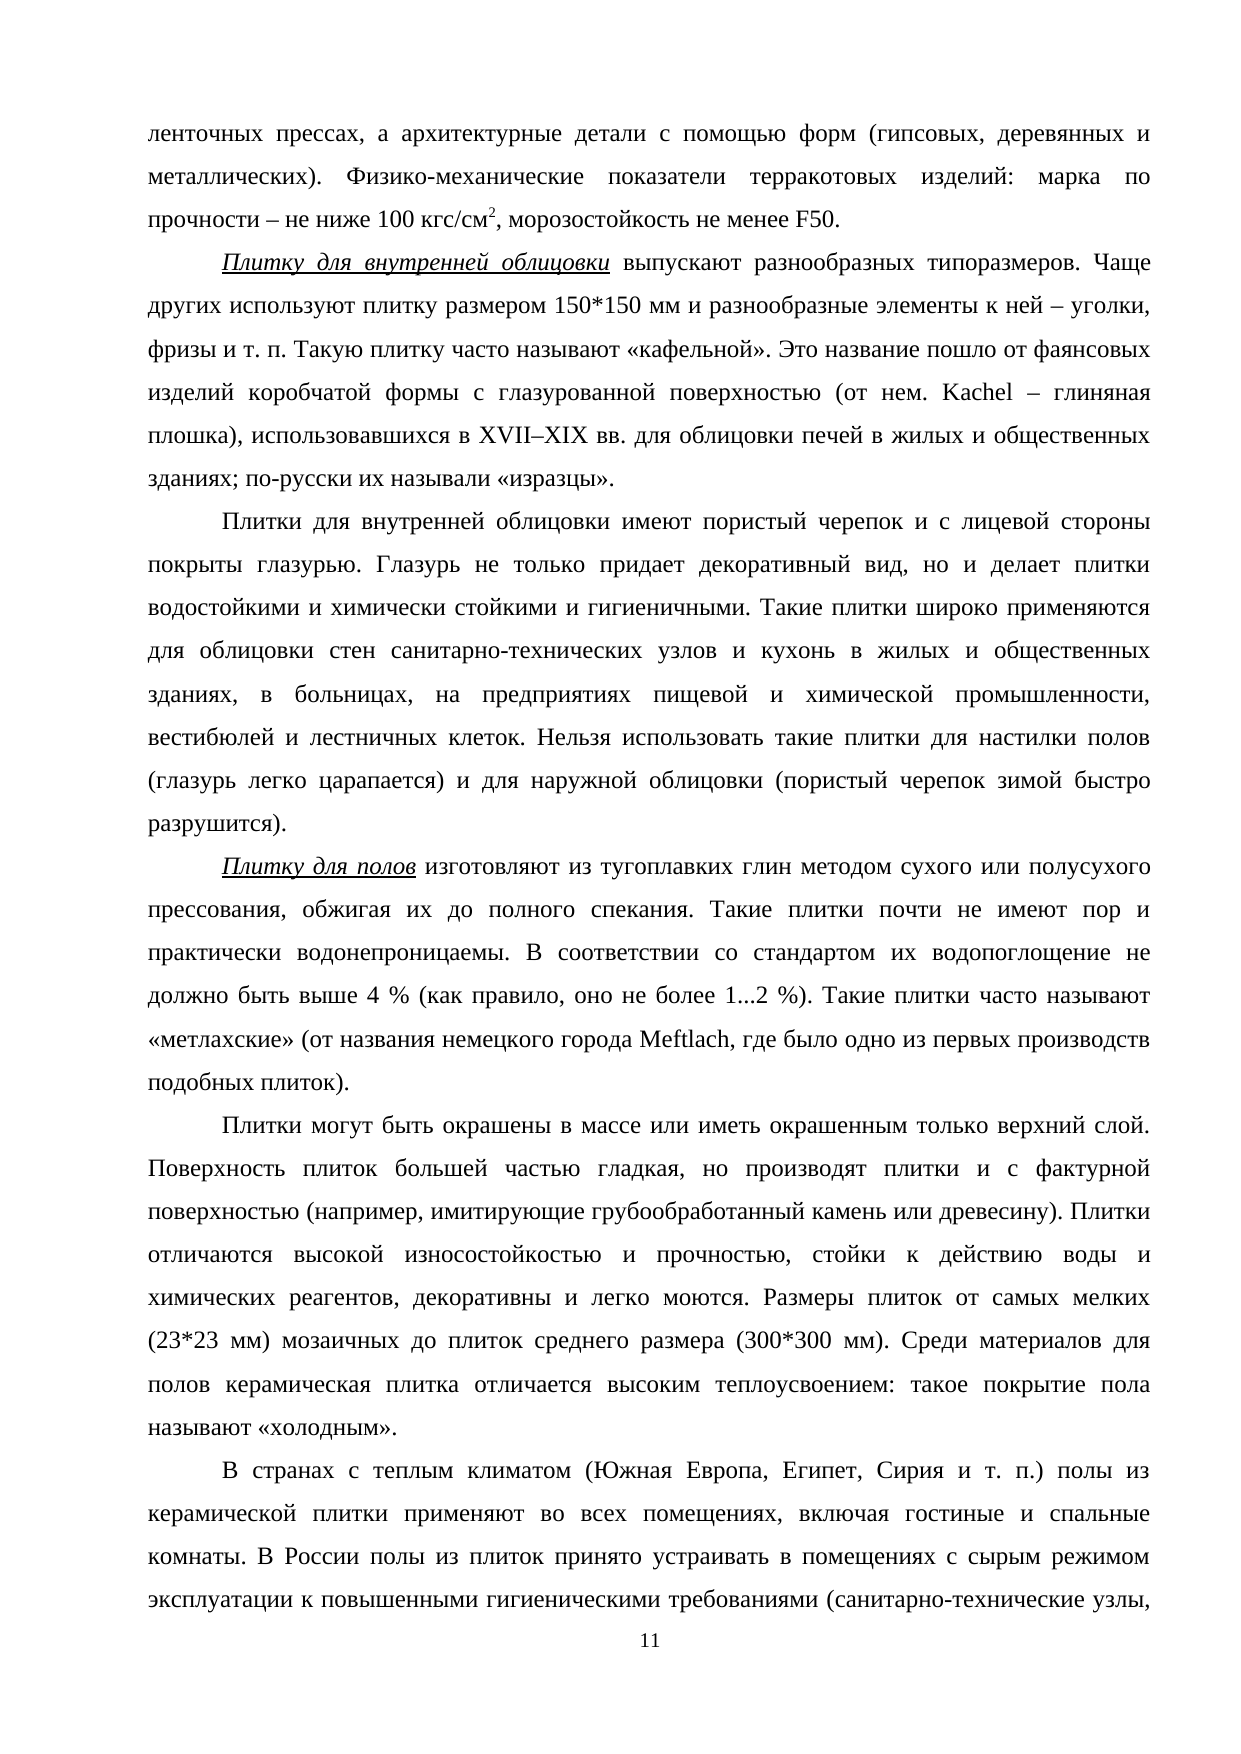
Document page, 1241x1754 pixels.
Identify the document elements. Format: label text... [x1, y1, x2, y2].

text Плитки могут быть окрашены в массе или иметь окрашенным только верхний слой. Поверхность плиток большей частью гладкая, но производят плитки и с фактурной поверхностью (например, имитирующие грубообработанный камень или древесину). Плитки отличаются высокой износостойкостью и прочностью, стойки к действию воды и химических реагентов, декоративны и легко моются. Размеры плиток от самых мелких (23*23 мм) мозаичных до плиток среднего размера (300*300 мм). Среди материалов для полов керамическая плитка отличается высоким теплоусвоением: такое покрытие пола называют «холодным». [148, 1110, 1152, 1441]
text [148, 1455, 1152, 1613]
text Плитки для внутренней облицовки имеют пористый черепок и с лицевой стороны покрыты глазурью. Глазурь не только придает декоративный вид, но и делает плитки водостойкими и химически стойкими и гигиеничными. Такие плитки широко применяются для облицовки стен санитарно-технических узлов и кухонь в жилых и общественных зданиях, в больницах, на предприятиях пищевой и химической промышленности, вестибюлей и лестничных клеток. Нельзя использовать такие плитки для настилки полов (глазурь легко царапается) и для наружной облицовки (пористый черепок зимой быстро разрушится). [148, 506, 1152, 837]
text Плитку для полов изготовляют из тугоплавких глин методом сухого или полусухого прессования, обжигая их до полного спекания. Такие плитки почти не имеют пор и практически водонепроницаемы. В соответствии со стандартом их водопоглощение не должно быть выше 4 % (как правило, оно не более 1...2 %). Такие плитки часто называют «метлахские» (от названия немецкого города Meftlach, где было одно из первых производств подобных плиток). [148, 851, 1152, 1096]
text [148, 118, 1152, 233]
text Плитку для внутренней облицовки выпускают разнообразных типоразмеров. Чаще других используют плитку размером 150*150 мм и разнообразные элементы к ней – уголки, фризы и т. п. Такую плитку часто называют «кафельной». Это название пошло от фаянсовых изделий коробчатой формы с глазурованной поверхностью (от нем. Kachel – глиняная плошка), использовавшихся в XVII–XIX вв. для облицовки печей в жилых и общественных зданиях; по-русски их называли «изразцы». [148, 247, 1152, 492]
